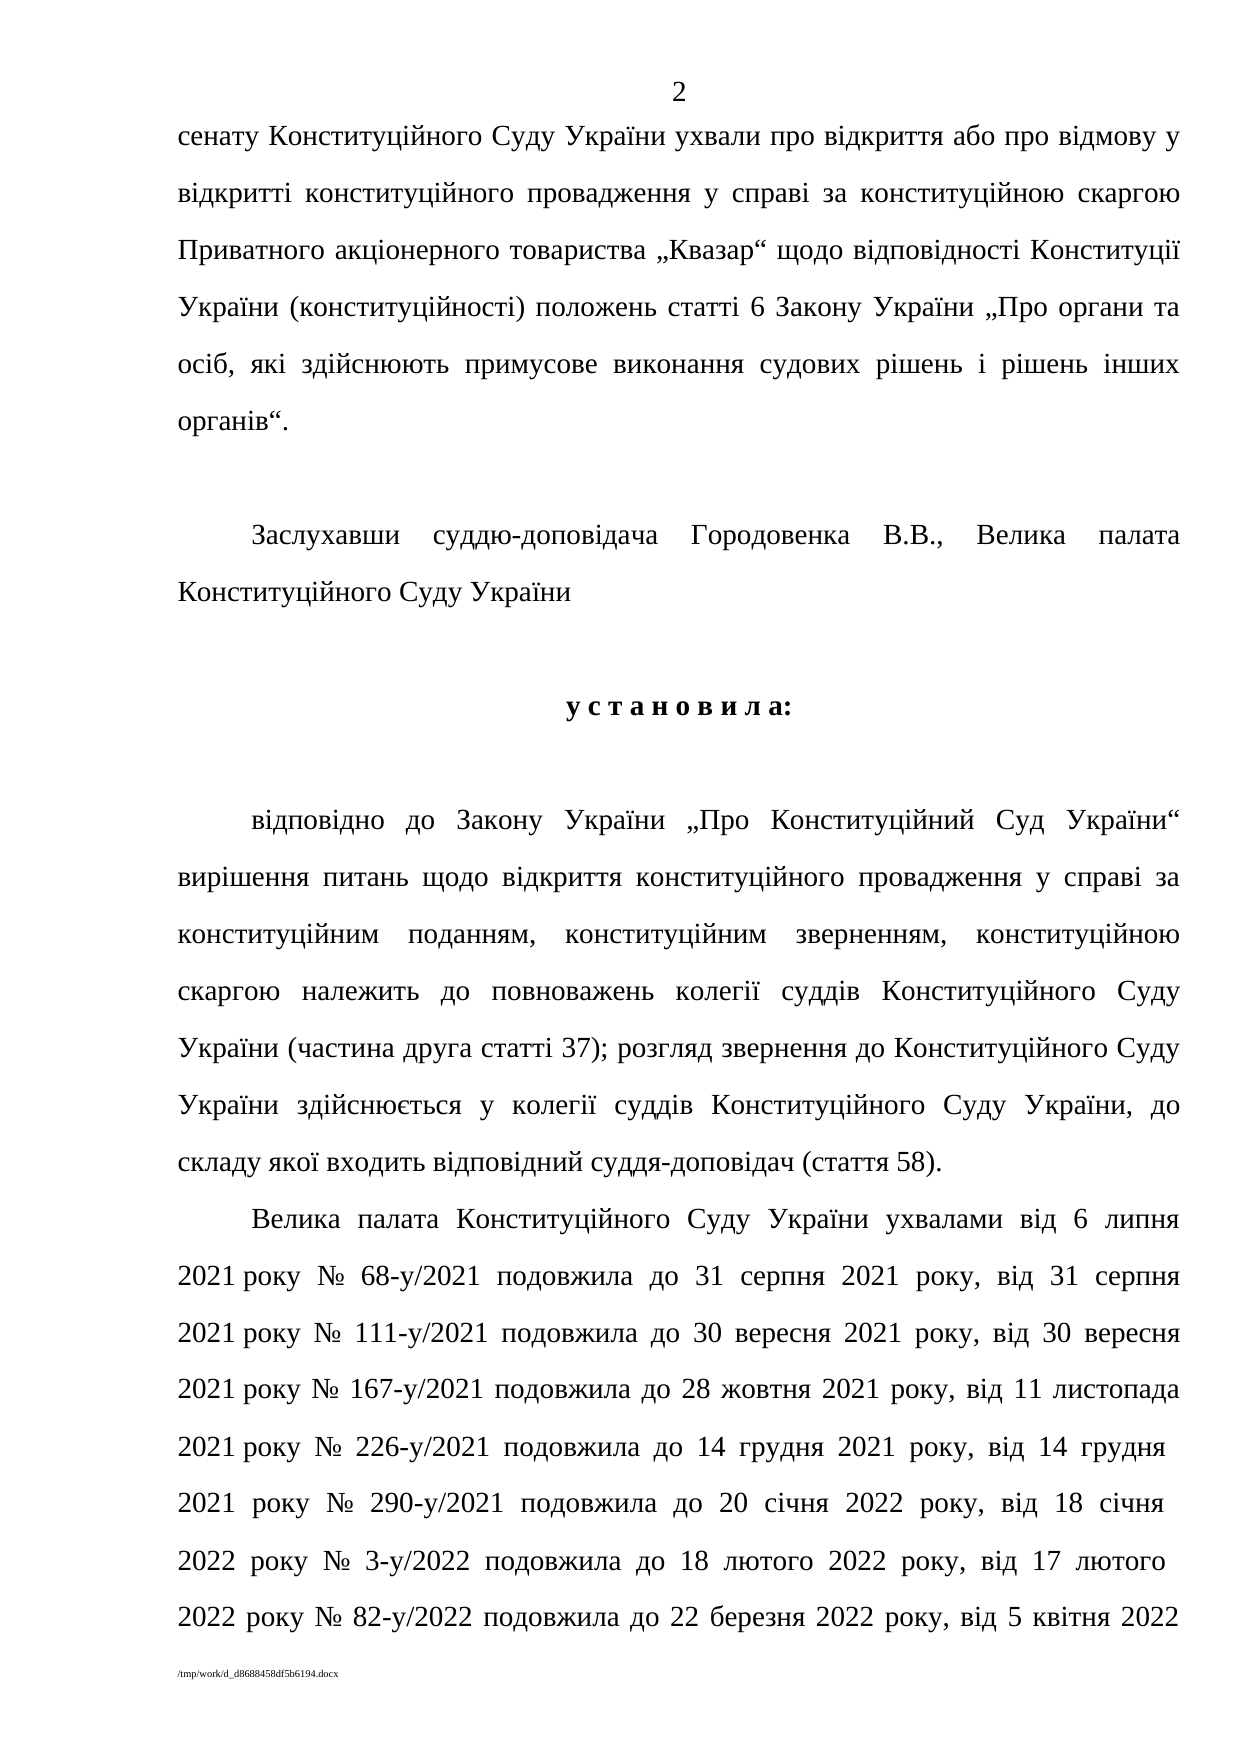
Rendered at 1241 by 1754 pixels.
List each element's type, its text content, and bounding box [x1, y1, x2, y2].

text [177, 118, 1181, 437]
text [177, 1201, 1181, 1633]
text у с т а н о в и л а: [177, 688, 1181, 721]
text Заслухавши суддю-доповідача Городовенка В.В., Велика палата Конституційного Суду України [177, 517, 1181, 607]
text відповідно до Закону України „Про Конституційний Суд України“ вирішення питань щодо відкриття конституційного провадження у справі за конституційним поданням, конституційним зверненням, конституційною скаргою належить до повноважень колегії суддів Конституційного Суду України (частина друга статті 37); розгляд звернення до Конституційного Суду України здійснюється у колегії суддів Конституційного Суду України, до складу якої входить відповідний суддя-доповідач (стаття 58). [177, 802, 1181, 1177]
